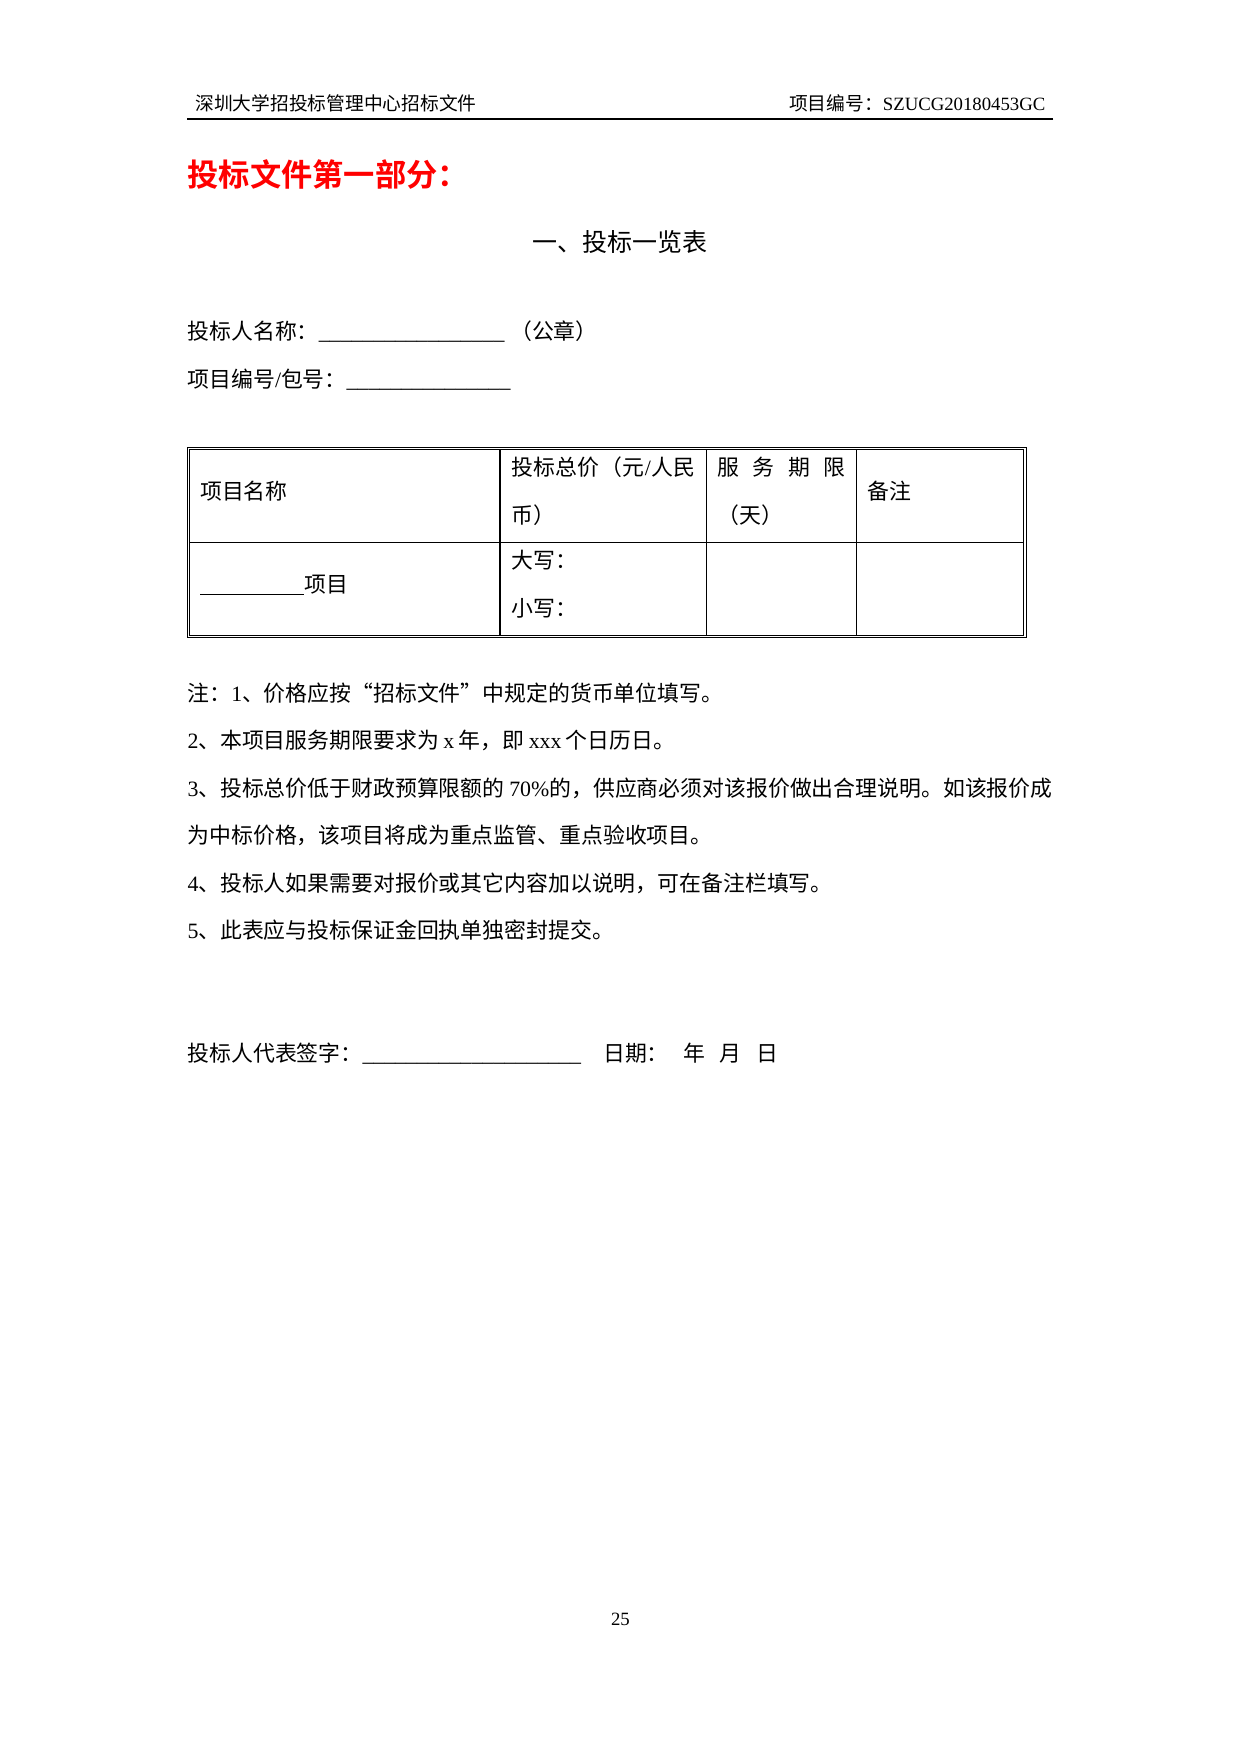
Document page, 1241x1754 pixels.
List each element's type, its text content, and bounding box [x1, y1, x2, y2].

table_header 项目名称 [190, 450, 499, 542]
text 投标文件第一部分： [187, 150, 1053, 195]
text 项目编号/包号：_______________ [187, 362, 1053, 393]
subtitle 一、投标一览表 [187, 222, 1053, 258]
text 5、此表应与投标保证金回执单独密封提交。 [187, 913, 1053, 945]
table_header 投标总价（元/人民币） [501, 450, 706, 542]
text 3、投标总价低于财政预算限额的70%的，供应商必须对该报价做出合理说明。如该报价成为中标价格，该项目将成为重点监管、重点验收项目。 [187, 771, 1053, 850]
table_cell [857, 543, 1023, 635]
text 4、投标人如果需要对报价或其它内容加以说明，可在备注栏填写。 [187, 866, 1053, 897]
table_header 备注 [857, 450, 1023, 542]
text 投标人代表签字：____________________ 日期： 年 月 日 [187, 1036, 1053, 1068]
table_cell 大写： 小写： [501, 543, 706, 635]
text 投标人名称：_________________ （公章） [187, 314, 1053, 346]
table_header 服务期限（天） [707, 450, 856, 542]
text 注：1、价格应按“招标文件”中规定的货币单位填写。 [187, 676, 1053, 707]
table_cell 项目 [190, 543, 499, 635]
table_cell [707, 543, 856, 635]
text 2、本项目服务期限要求为x年，即xxx个日历日。 [187, 723, 1053, 755]
